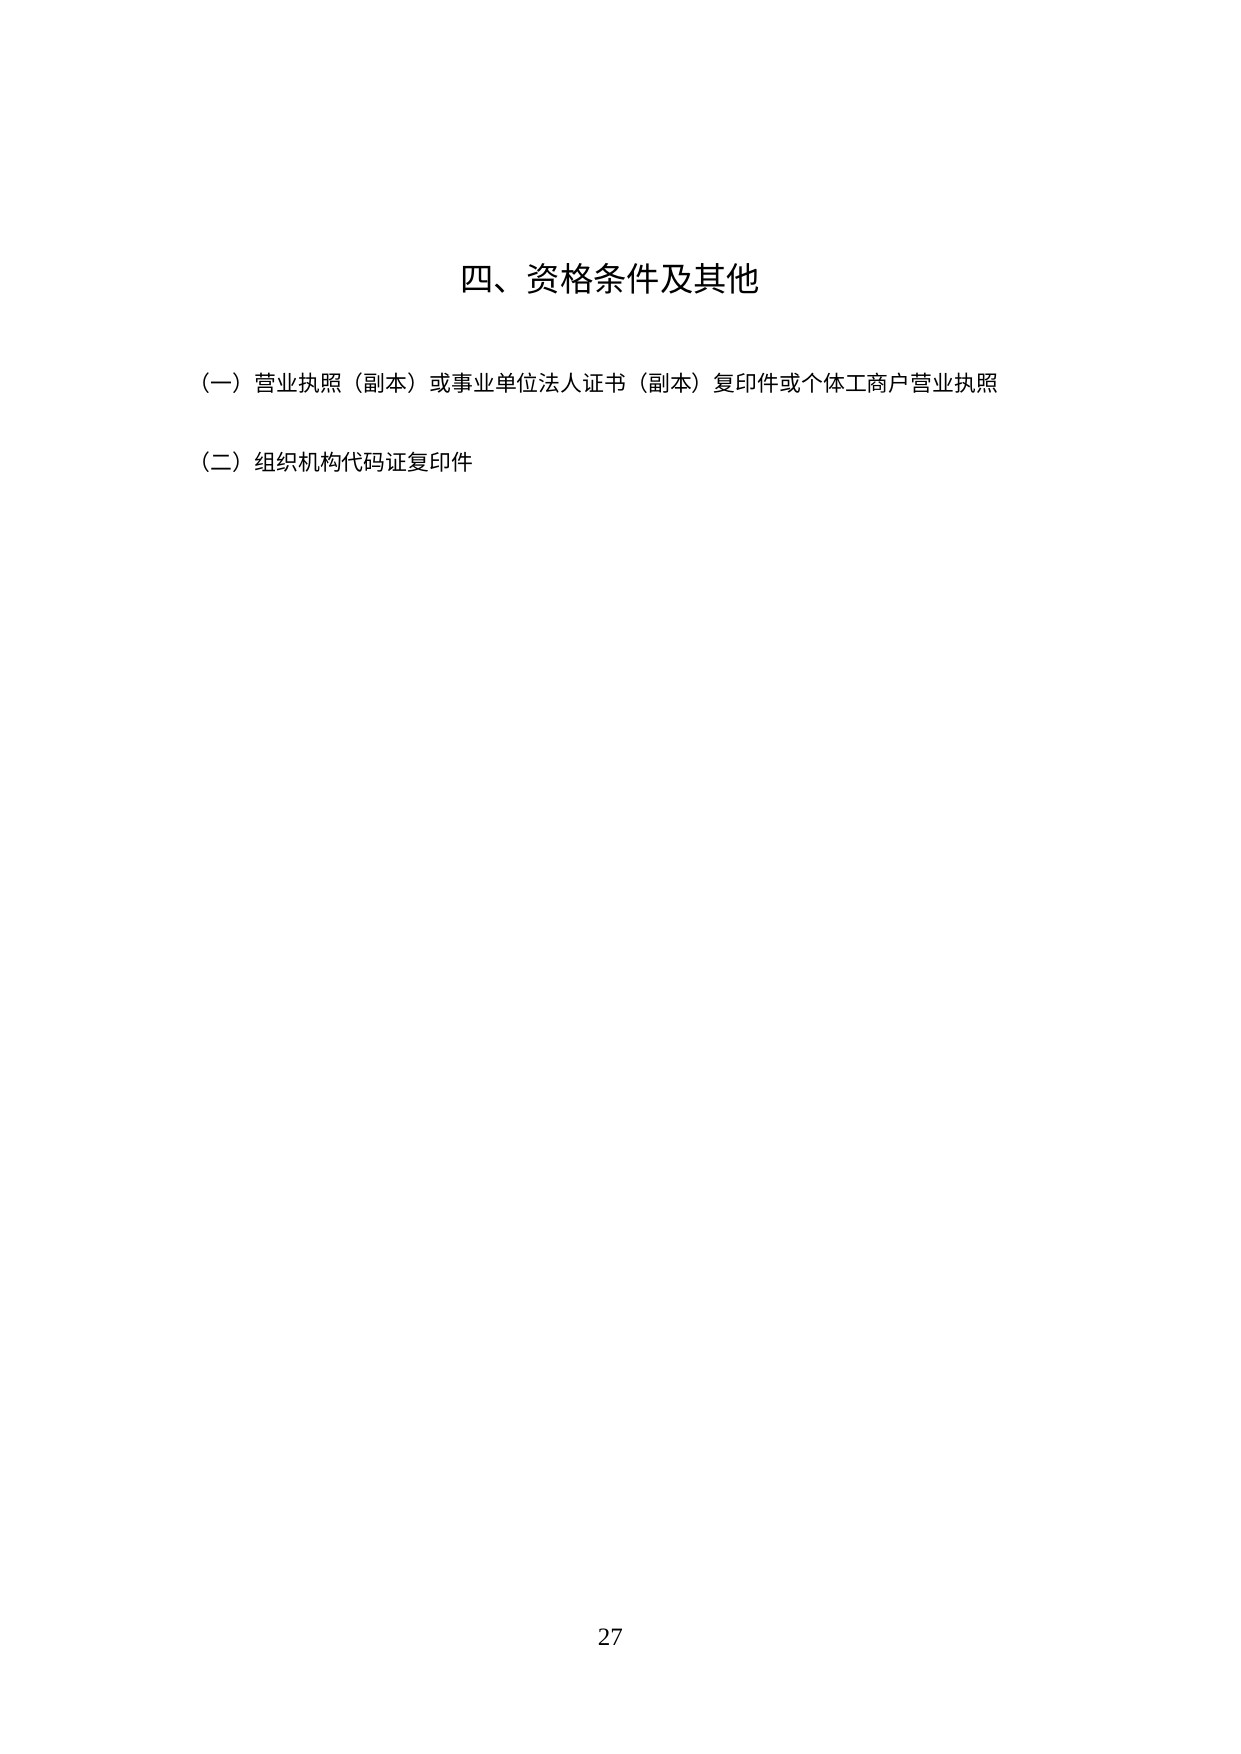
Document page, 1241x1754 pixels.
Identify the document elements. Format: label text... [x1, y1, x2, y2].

text （一）营业执照（副本）或事业单位法人证书（副本）复印件或个体工商户营业执照 [151, 360, 1069, 399]
subtitle 四、资格条件及其他 [151, 217, 1069, 301]
text （二）组织机构代码证复印件 [151, 439, 1069, 479]
